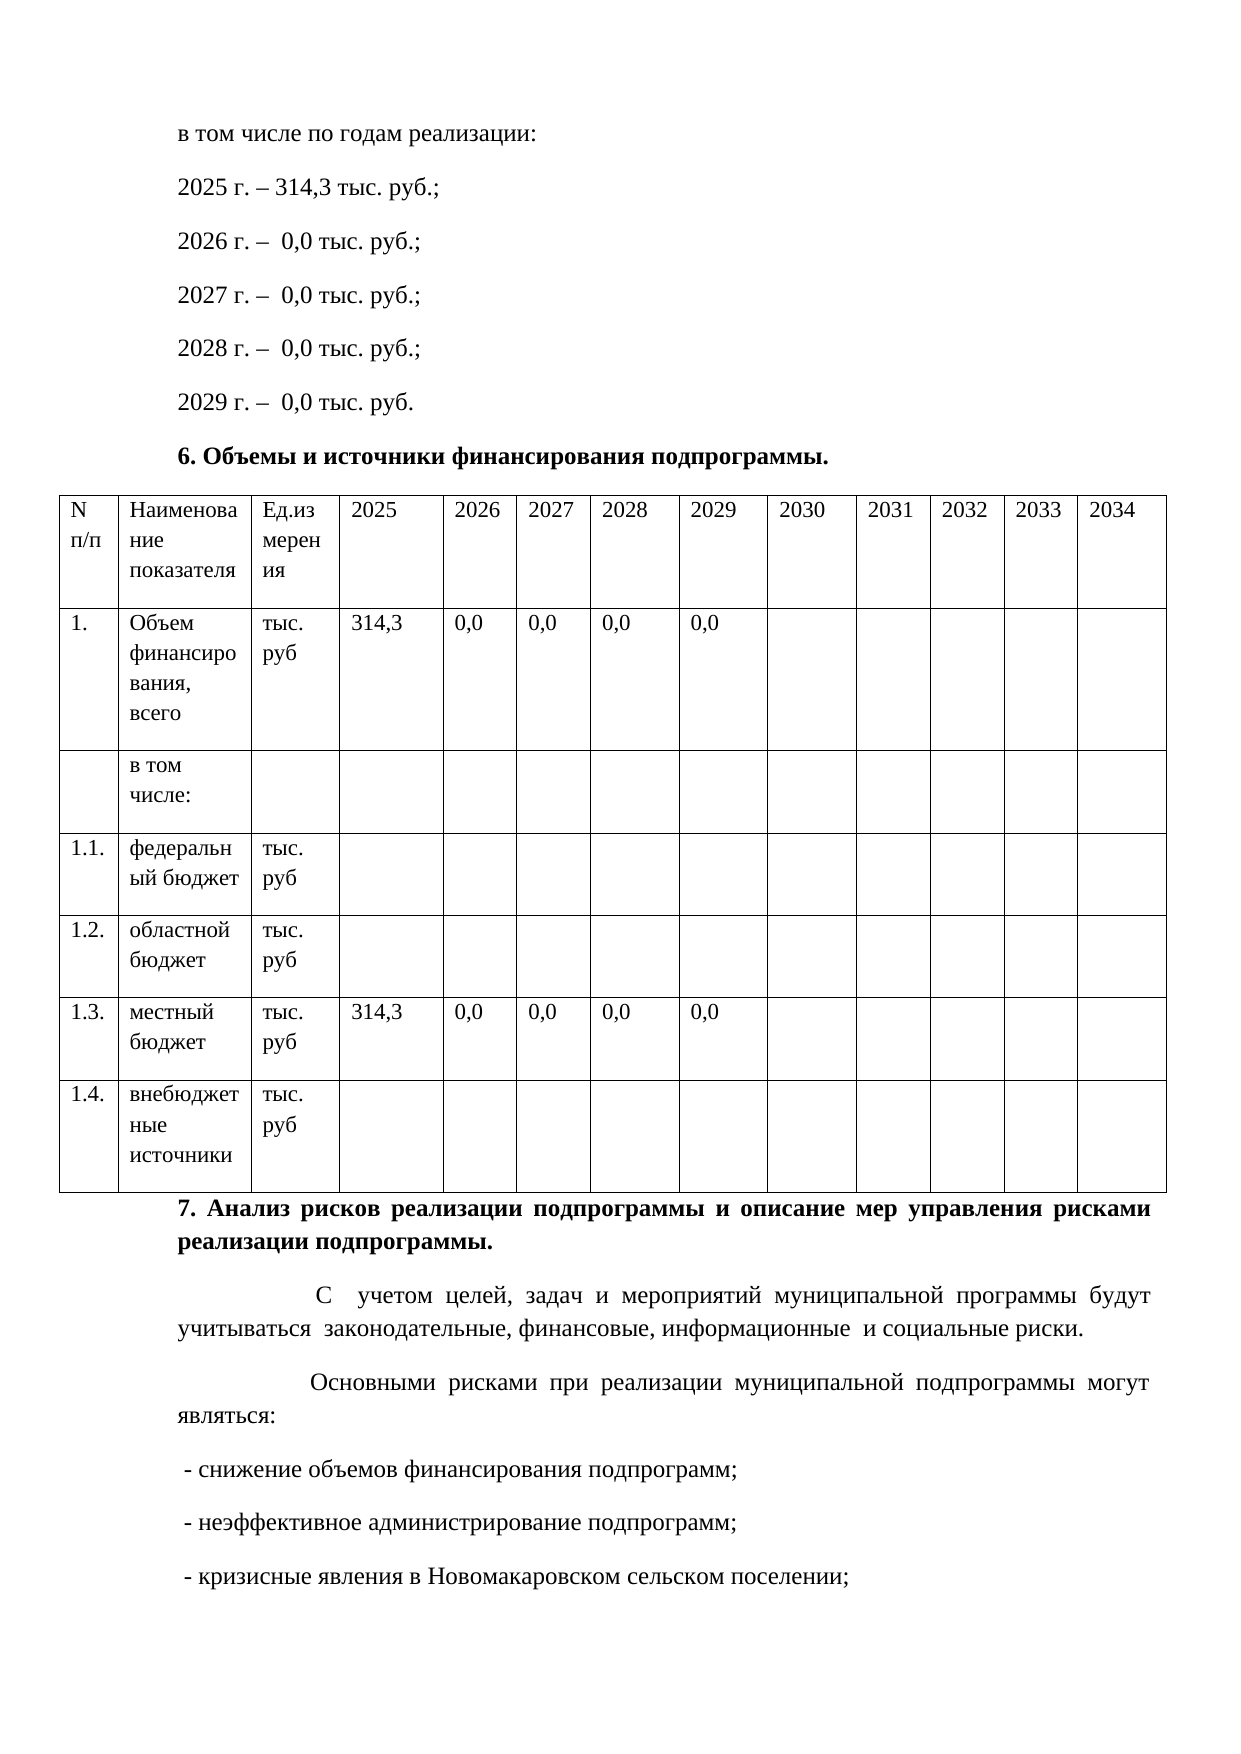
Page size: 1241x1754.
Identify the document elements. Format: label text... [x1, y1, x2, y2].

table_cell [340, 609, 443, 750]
text 2027 г. – 0,0 тыс. руб.; [177, 280, 1152, 308]
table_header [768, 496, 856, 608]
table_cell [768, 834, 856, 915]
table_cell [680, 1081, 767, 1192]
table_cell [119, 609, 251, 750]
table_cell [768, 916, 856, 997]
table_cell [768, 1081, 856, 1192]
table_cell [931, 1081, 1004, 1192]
text 2026 г. – 0,0 тыс. руб.; [177, 226, 1152, 254]
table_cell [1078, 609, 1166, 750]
text 2028 г. – 0,0 тыс. руб.; [177, 333, 1152, 362]
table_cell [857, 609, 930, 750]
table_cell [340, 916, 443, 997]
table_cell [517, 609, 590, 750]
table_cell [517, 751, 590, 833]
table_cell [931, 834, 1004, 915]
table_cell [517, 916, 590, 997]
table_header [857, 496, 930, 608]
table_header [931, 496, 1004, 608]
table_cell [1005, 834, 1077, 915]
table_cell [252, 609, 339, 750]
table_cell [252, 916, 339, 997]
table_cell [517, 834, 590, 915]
text в том числе по годам реализации: [177, 118, 1152, 147]
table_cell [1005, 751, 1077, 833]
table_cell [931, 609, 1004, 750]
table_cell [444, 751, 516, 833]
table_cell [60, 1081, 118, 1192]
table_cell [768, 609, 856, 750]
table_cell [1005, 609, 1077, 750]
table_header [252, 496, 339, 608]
text С учетом целей, задач и мероприятий муниципальной программы будут учитываться законодательные, финансовые, информационные и социальные риски. [177, 1280, 1152, 1342]
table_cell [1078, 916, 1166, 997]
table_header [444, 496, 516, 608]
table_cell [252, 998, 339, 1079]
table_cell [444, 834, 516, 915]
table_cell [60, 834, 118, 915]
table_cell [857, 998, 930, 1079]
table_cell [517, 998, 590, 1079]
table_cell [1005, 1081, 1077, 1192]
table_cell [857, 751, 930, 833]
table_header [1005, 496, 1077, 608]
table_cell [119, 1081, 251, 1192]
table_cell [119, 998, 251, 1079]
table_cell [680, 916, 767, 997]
text - снижение объемов финансирования подпрограмм; [177, 1454, 1152, 1482]
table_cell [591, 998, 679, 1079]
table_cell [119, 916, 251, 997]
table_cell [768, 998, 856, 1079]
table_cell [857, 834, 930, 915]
text - кризисные явления в Новомакаровском сельском поселении; [177, 1561, 1152, 1590]
text 6. Объемы и источники финансирования подпрограммы. [177, 441, 1152, 470]
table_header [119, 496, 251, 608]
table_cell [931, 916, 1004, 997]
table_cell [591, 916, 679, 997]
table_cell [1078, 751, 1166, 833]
text 2029 г. – 0,0 тыс. руб. [177, 387, 1152, 416]
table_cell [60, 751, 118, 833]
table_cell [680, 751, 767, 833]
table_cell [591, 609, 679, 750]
text Основными рисками при реализации муниципальной подпрограммы могут являться: [177, 1367, 1152, 1428]
text 7. Анализ рисков реализации подпрограммы и описание мер управления рисками реализации подпрограммы. [177, 1193, 1152, 1255]
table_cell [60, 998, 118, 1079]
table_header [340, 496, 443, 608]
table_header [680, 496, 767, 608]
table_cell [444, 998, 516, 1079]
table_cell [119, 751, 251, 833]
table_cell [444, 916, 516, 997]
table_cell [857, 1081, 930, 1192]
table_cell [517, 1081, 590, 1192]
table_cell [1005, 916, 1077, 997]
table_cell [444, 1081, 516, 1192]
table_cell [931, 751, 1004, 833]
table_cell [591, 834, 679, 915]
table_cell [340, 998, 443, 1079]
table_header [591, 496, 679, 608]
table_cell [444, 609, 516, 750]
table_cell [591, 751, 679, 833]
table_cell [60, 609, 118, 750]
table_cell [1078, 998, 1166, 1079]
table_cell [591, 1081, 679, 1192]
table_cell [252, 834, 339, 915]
text 2025 г. – 314,3 тыс. руб.; [177, 172, 1152, 201]
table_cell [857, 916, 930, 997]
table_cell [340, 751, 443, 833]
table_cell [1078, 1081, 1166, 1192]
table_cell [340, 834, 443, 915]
text - неэффективное администрирование подпрограмм; [177, 1507, 1152, 1536]
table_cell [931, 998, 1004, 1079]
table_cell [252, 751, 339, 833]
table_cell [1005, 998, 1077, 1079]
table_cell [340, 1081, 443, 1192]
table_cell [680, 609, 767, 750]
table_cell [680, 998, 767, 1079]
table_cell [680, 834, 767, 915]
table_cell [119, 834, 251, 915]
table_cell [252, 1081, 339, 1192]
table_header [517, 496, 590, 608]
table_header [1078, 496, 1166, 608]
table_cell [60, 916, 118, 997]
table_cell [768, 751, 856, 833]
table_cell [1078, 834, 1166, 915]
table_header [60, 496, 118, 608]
